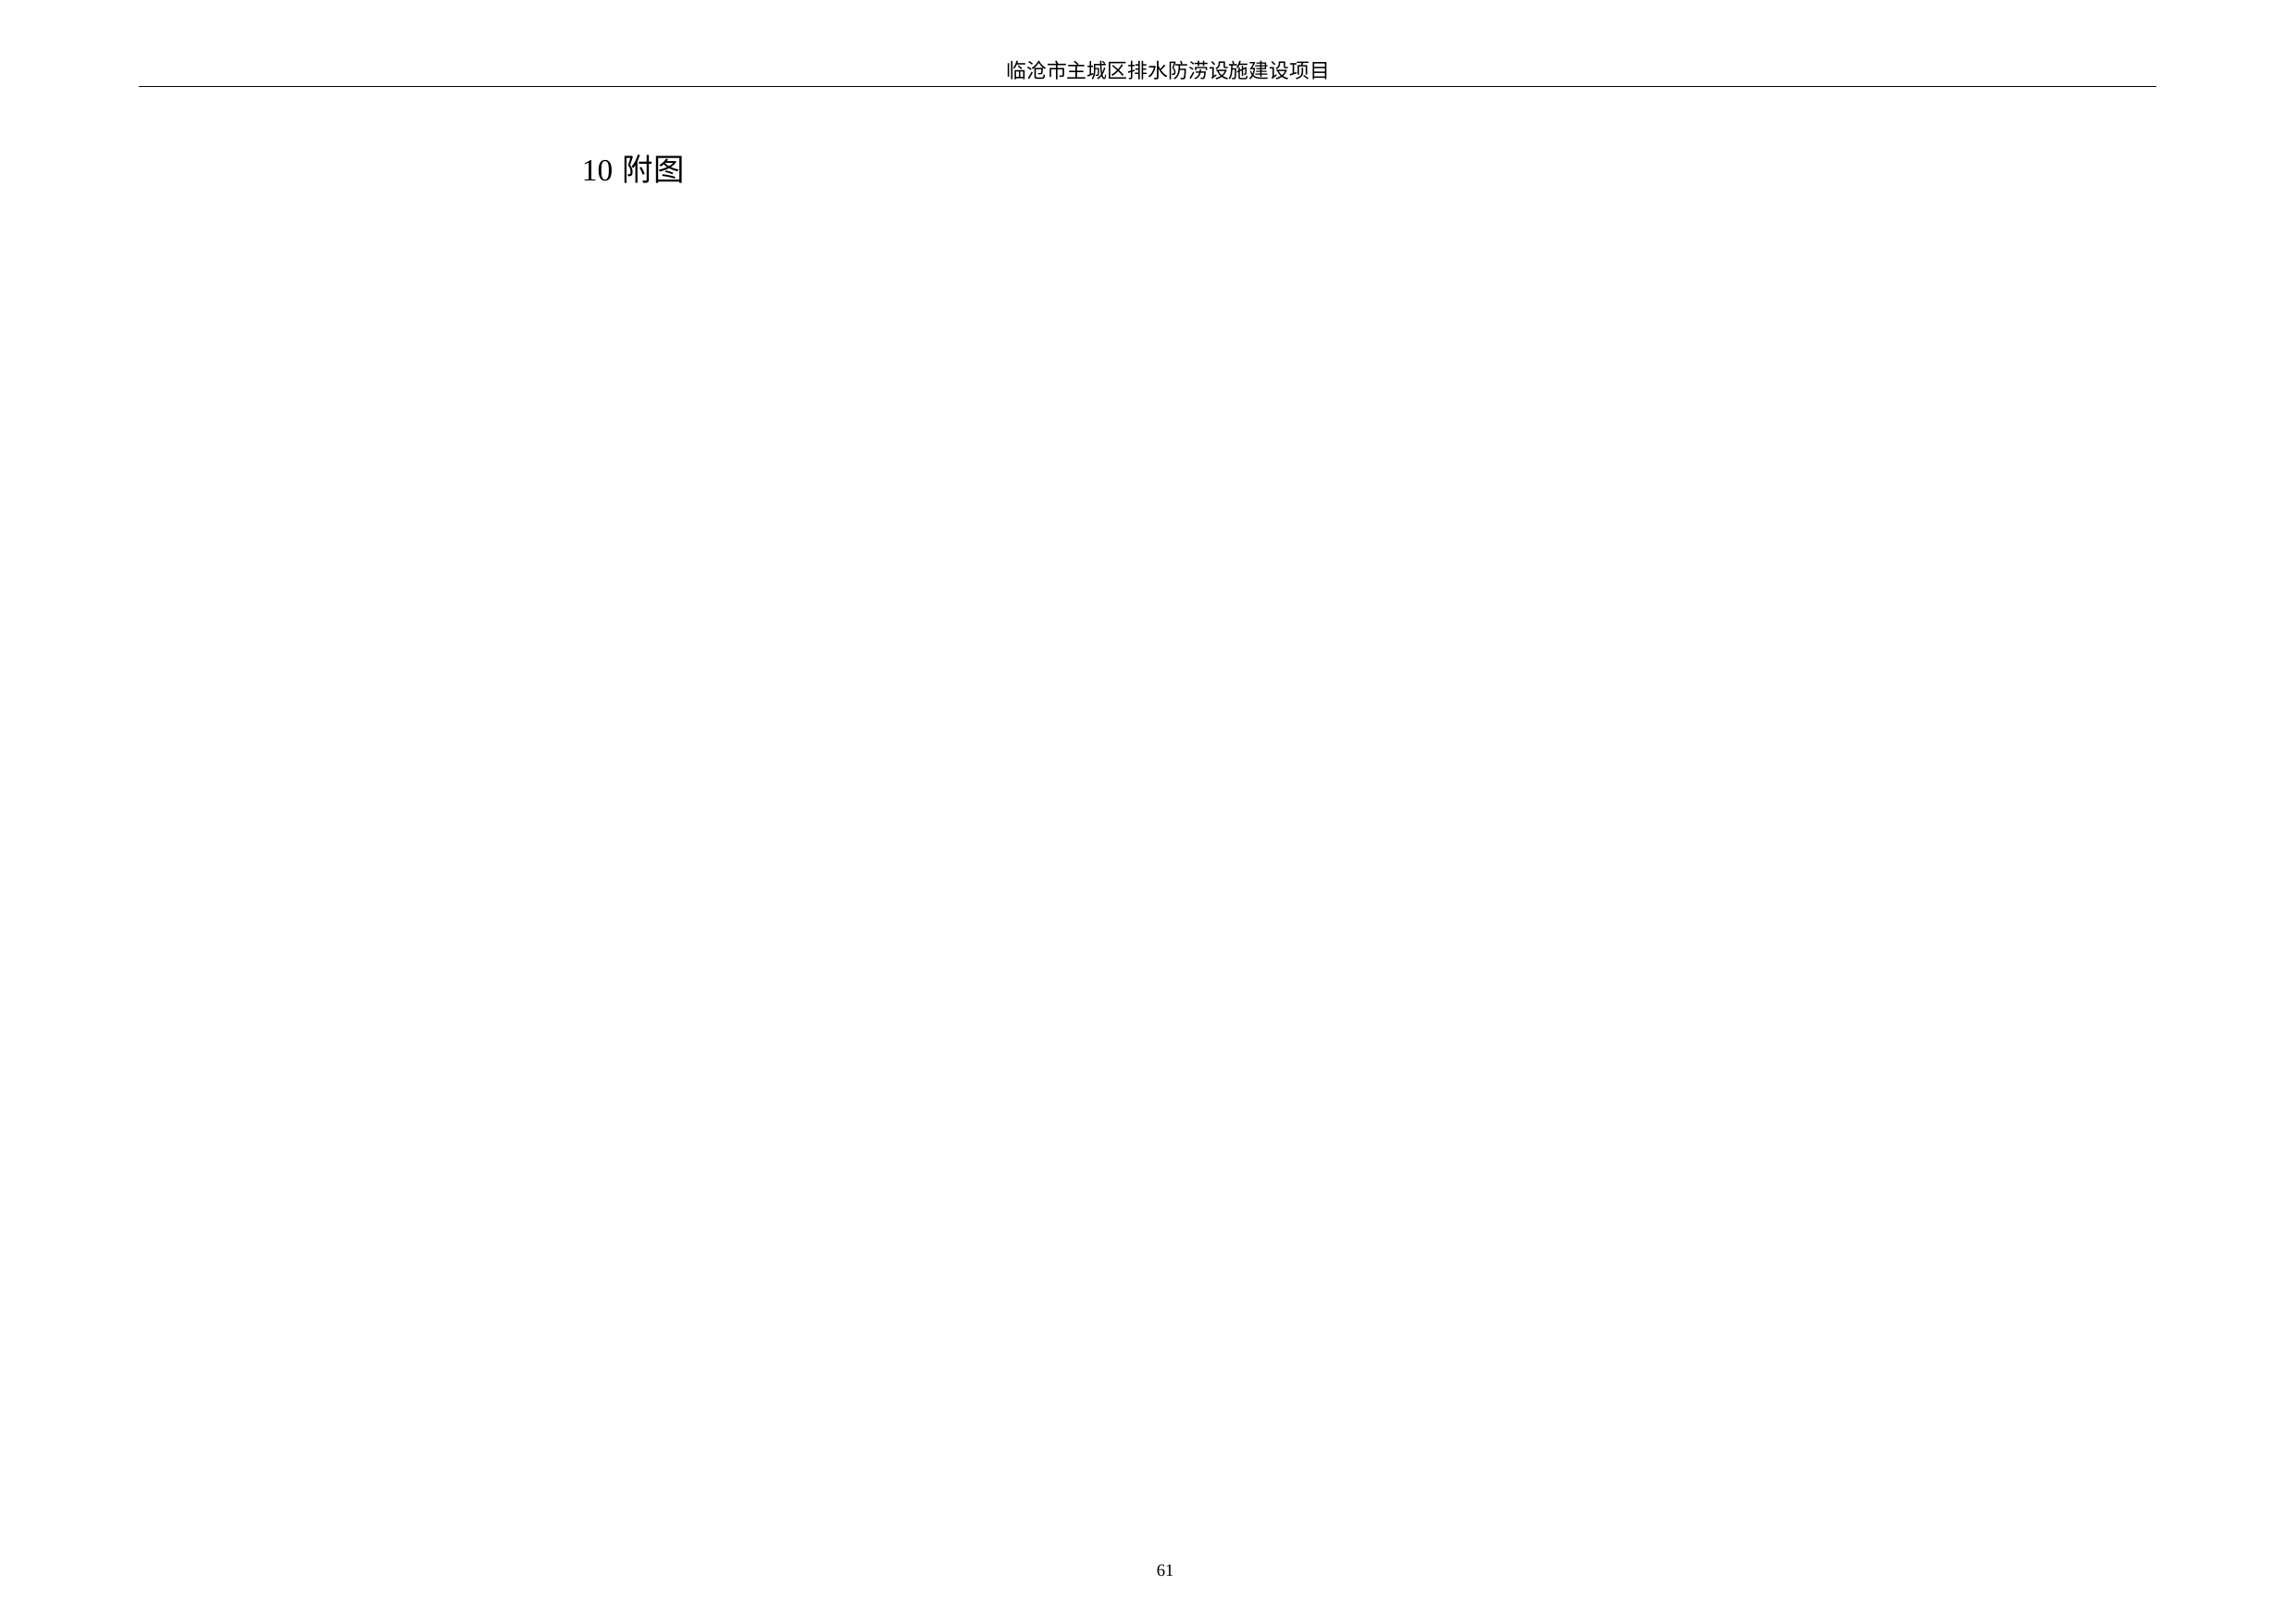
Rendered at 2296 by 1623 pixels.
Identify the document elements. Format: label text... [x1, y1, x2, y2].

subtitle 附图 [139, 136, 1127, 199]
